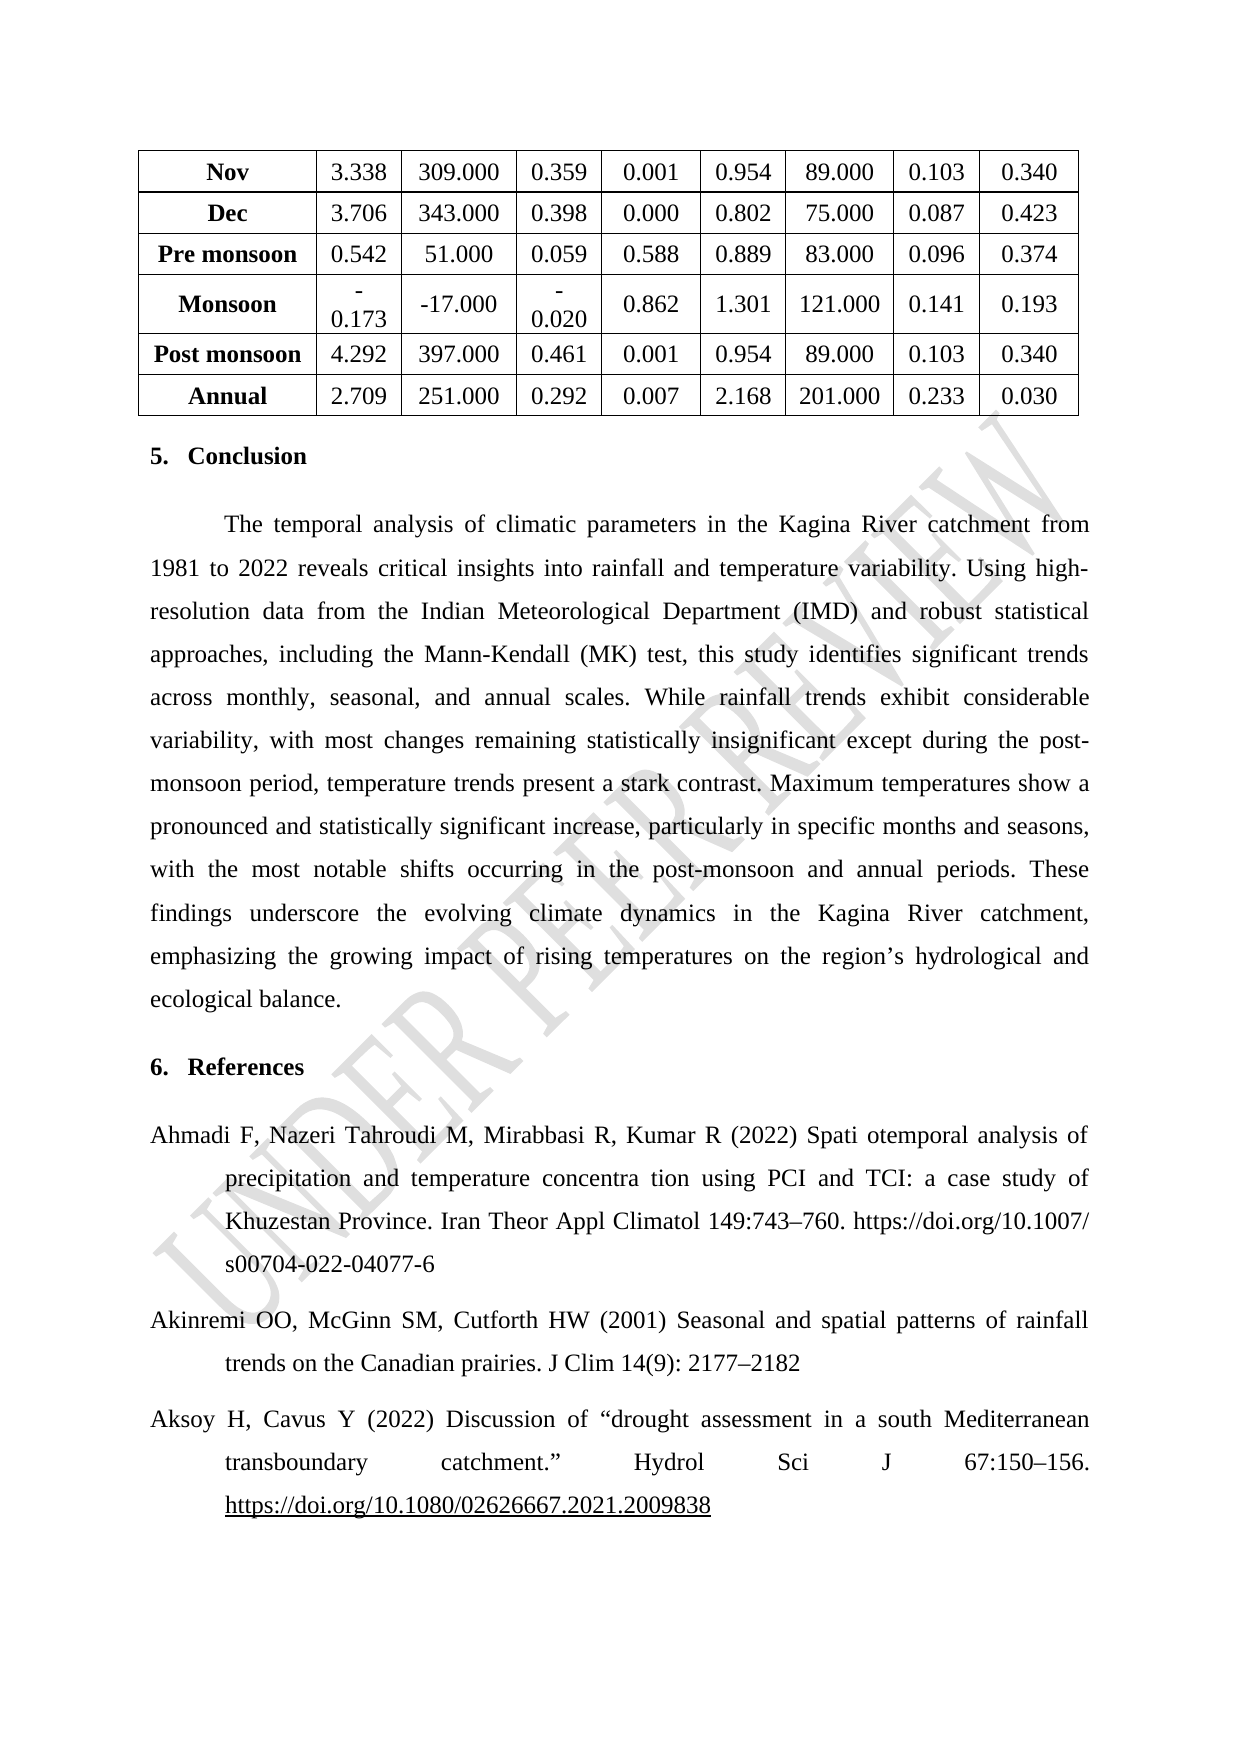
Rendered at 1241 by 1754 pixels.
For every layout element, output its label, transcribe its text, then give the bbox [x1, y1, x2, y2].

table_cell 251.000 [402, 375, 516, 415]
table_cell 0.423 [980, 193, 1078, 233]
table_cell 0.359 [517, 151, 601, 191]
table_cell 201.000 [786, 375, 893, 415]
table_cell 3.706 [317, 193, 401, 233]
table_cell 0.030 [980, 375, 1078, 415]
table_cell 0.059 [517, 234, 601, 274]
table_cell 3.338 [317, 151, 401, 191]
table_cell 0.374 [980, 234, 1078, 274]
table_cell 0.398 [517, 193, 601, 233]
table_cell Monsoon [139, 275, 316, 333]
list Conclusion [150, 441, 1090, 470]
table_cell 2.168 [701, 375, 785, 415]
table_cell 0.461 [517, 334, 601, 374]
table_cell 0.340 [980, 334, 1078, 374]
table_cell Annual [139, 375, 316, 415]
table_cell 0.588 [602, 234, 700, 274]
table_cell 0.001 [602, 334, 700, 374]
table_cell Dec [139, 193, 316, 233]
text Akinremi OO, McGinn SM, Cutforth HW (2001) Seasonal and spatial patterns of rainfall trends on the Canadian prairies. J Clim 14(9): 2177–2182 [150, 1305, 1090, 1377]
table_cell 83.000 [786, 234, 893, 274]
table_cell -0.173 [317, 275, 401, 333]
table_cell 0.096 [894, 234, 979, 274]
table_cell 397.000 [402, 334, 516, 374]
table_cell 343.000 [402, 193, 516, 233]
table_cell 0.001 [602, 151, 700, 191]
table_cell 0.193 [980, 275, 1078, 333]
table_cell 0.087 [894, 193, 979, 233]
table_cell 0.542 [317, 234, 401, 274]
table_cell -0.020 [517, 275, 601, 333]
table_cell 0.862 [602, 275, 700, 333]
table_cell 0.103 [894, 334, 979, 374]
table_cell 0.292 [517, 375, 601, 415]
text Ahmadi F, Nazeri Tahroudi M, Mirabbasi R, Kumar R (2022) Spati otemporal analysis of precipitation and temperature concentra tion using PCI and TCI: a case study of Khuzestan Province. Iran Theor Appl Climatol 149:743–760. https://doi.org/10.1007/ s00704-022-04077-6 [150, 1120, 1090, 1278]
table_cell 0.889 [701, 234, 785, 274]
table_cell -17.000 [402, 275, 516, 333]
table_cell Post monsoon [139, 334, 316, 374]
table_cell 89.000 [786, 151, 893, 191]
table_cell 89.000 [786, 334, 893, 374]
text The temporal analysis of climatic parameters in the Kagina River catchment from 1981 to 2022 reveals critical insights into rainfall and temperature variability. Using high-resolution data from the Indian Meteorological Department (IMD) and robust statistical approaches, including the Mann-Kendall (MK) test, this study identifies significant trends across monthly, seasonal, and annual scales. While rainfall trends exhibit considerable variability, with most changes remaining statistically insignificant except during the post-monsoon period, temperature trends present a stark contrast. Maximum temperatures show a pronounced and statistically significant increase, particularly in specific months and seasons, with the most notable shifts occurring in the post-monsoon and annual periods. These findings underscore the evolving climate dynamics in the Kagina River catchment, emphasizing the growing impact of rising temperatures on the region’s hydrological and ecological balance. [150, 509, 1090, 1013]
table_cell 0.233 [894, 375, 979, 415]
table_cell 0.802 [701, 193, 785, 233]
table_cell Pre monsoon [139, 234, 316, 274]
list References [150, 1052, 1090, 1081]
table_cell 0.954 [701, 151, 785, 191]
table_cell 309.000 [402, 151, 516, 191]
text Aksoy H, Cavus Y (2022) Discussion of “drought assessment in a south Mediterranean transboundary catchment.” Hydrol Sci J 67:150–156. https://doi.org/10.1080/02626667.2021.2009838 [150, 1404, 1090, 1519]
table_cell 75.000 [786, 193, 893, 233]
table_cell Nov [139, 151, 316, 191]
table_cell 0.103 [894, 151, 979, 191]
table_cell 2.709 [317, 375, 401, 415]
table_cell 0.000 [602, 193, 700, 233]
table_cell 0.954 [701, 334, 785, 374]
table_cell 121.000 [786, 275, 893, 333]
table_cell 0.141 [894, 275, 979, 333]
table_cell 1.301 [701, 275, 785, 333]
table_cell 0.340 [980, 151, 1078, 191]
table_cell 0.007 [602, 375, 700, 415]
table_cell 51.000 [402, 234, 516, 274]
table_cell 4.292 [317, 334, 401, 374]
